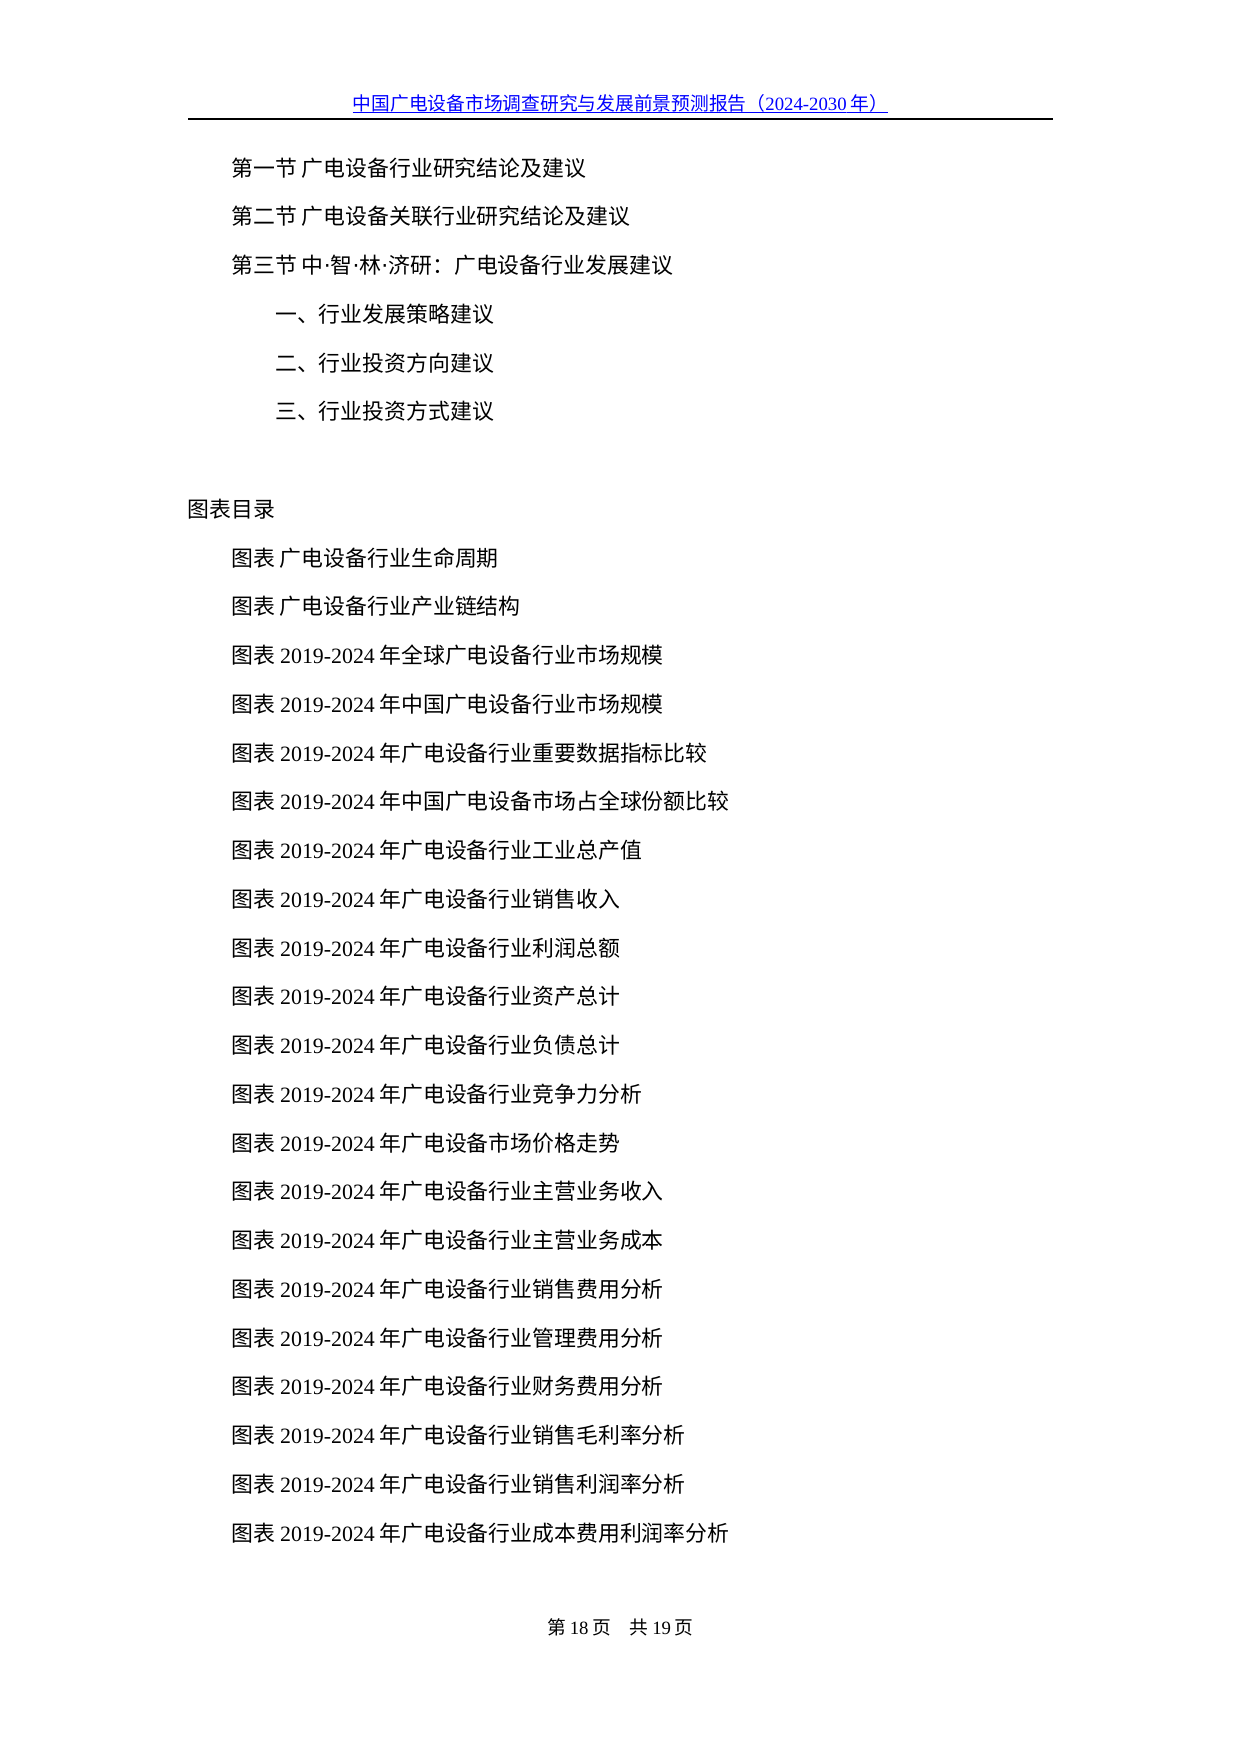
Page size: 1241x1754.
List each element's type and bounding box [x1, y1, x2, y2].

text [187, 150, 1053, 1548]
